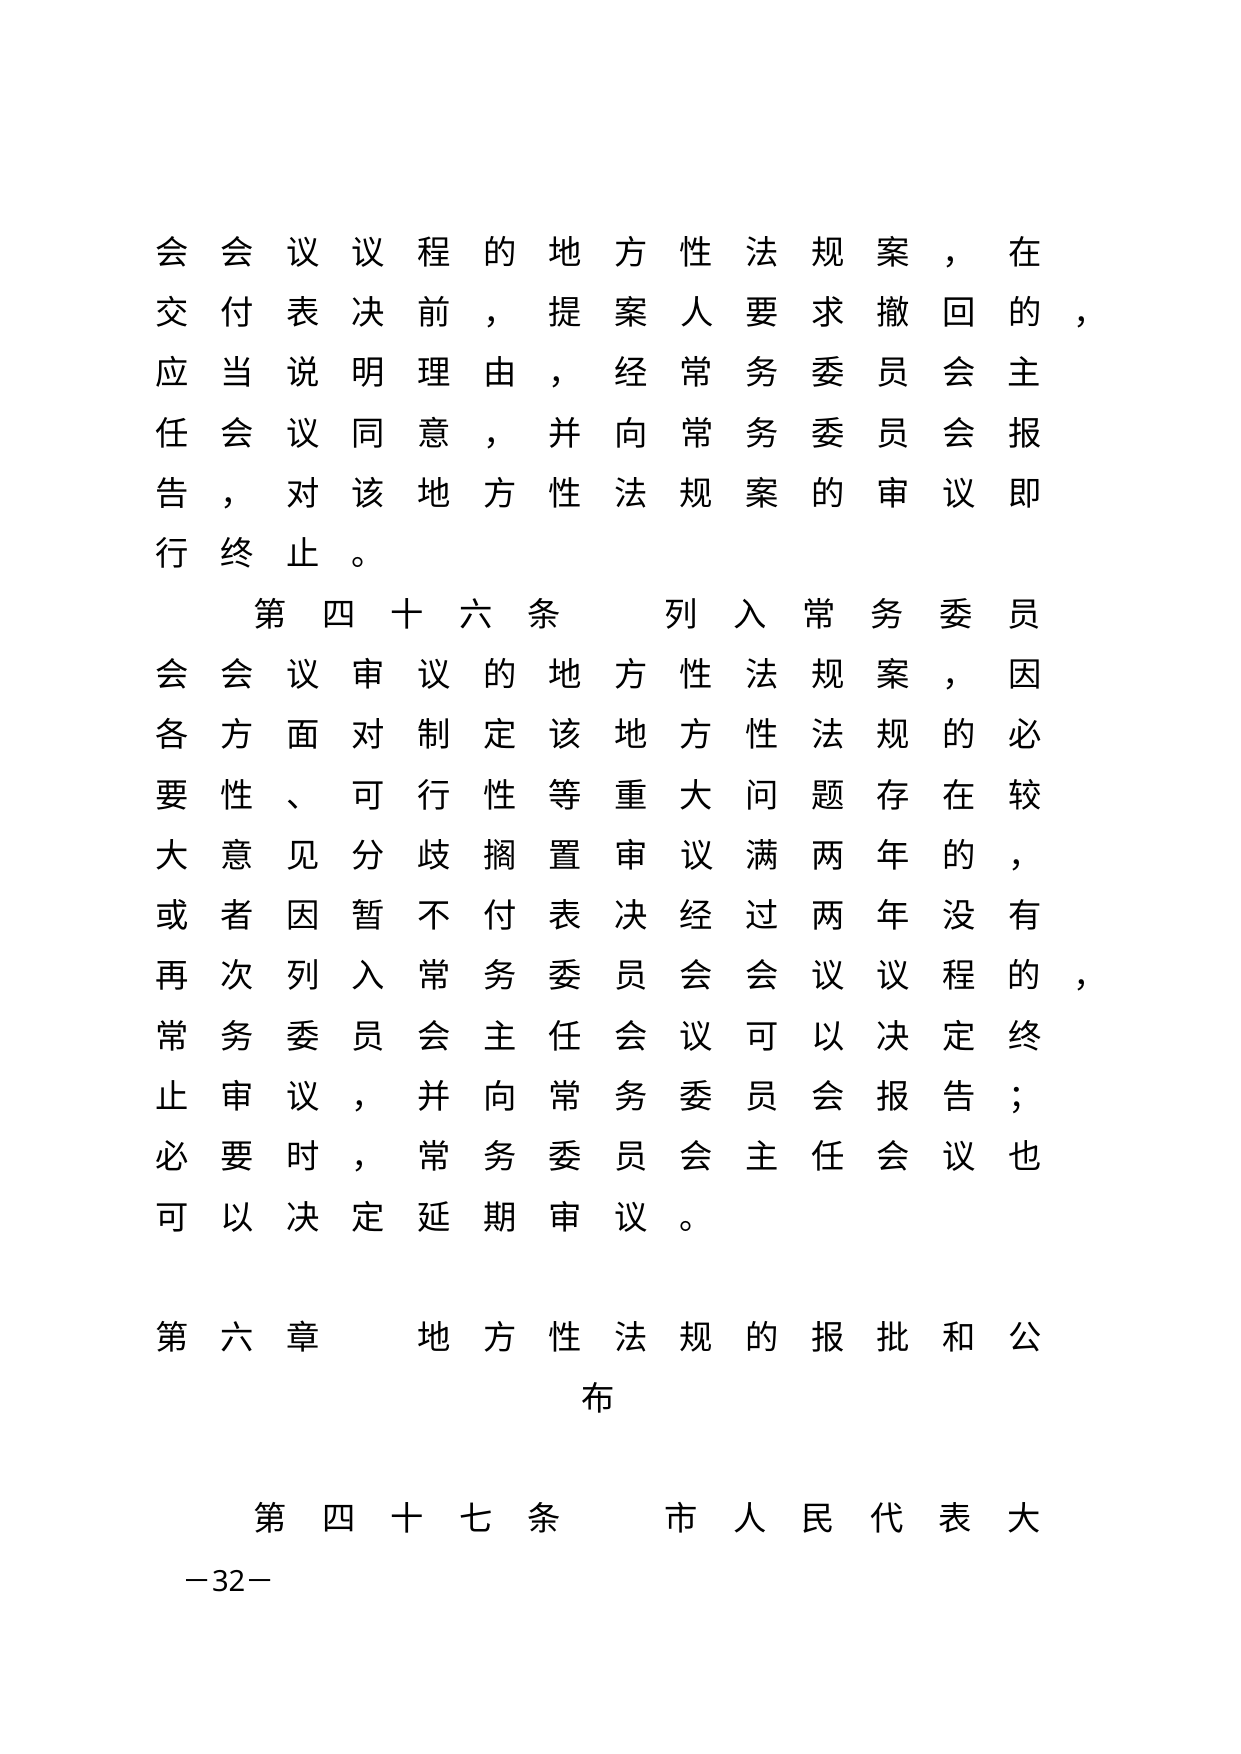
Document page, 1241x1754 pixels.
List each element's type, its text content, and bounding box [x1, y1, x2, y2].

text 第四十七条 市人民代表大会及其常务委员会表决通过的地方性法规，由市人民代表大会常务委员会报请自治区人民代表大会常务委员会批准。 [155, 1486, 1073, 1546]
text 第四十五条 列入常务委员会会议议程的地方性法规案，在交付表决前，提案人要求撤回的，应当说明理由，经常务委员会主任会议同意，并向常务委员会报告，对该地方性法规案的审议即行终止。 [155, 219, 1073, 581]
text 第四十六条 列入常务委员会会议审议的地方性法规案，因各方面对制定该地方性法规的必要性、可行性等重大问题存在较大意见分歧搁置审议满两年的，或者因暂不付表决经过两年没有再次列入常务委员会会议议程的，常务委员会主任会议可以决定终止审议，并向常务委员会报告；必要时，常务委员会主任会议也可以决定延期审议。 [155, 581, 1073, 1245]
text 第六章 地方性法规的报批和公布 [155, 1305, 1073, 1426]
